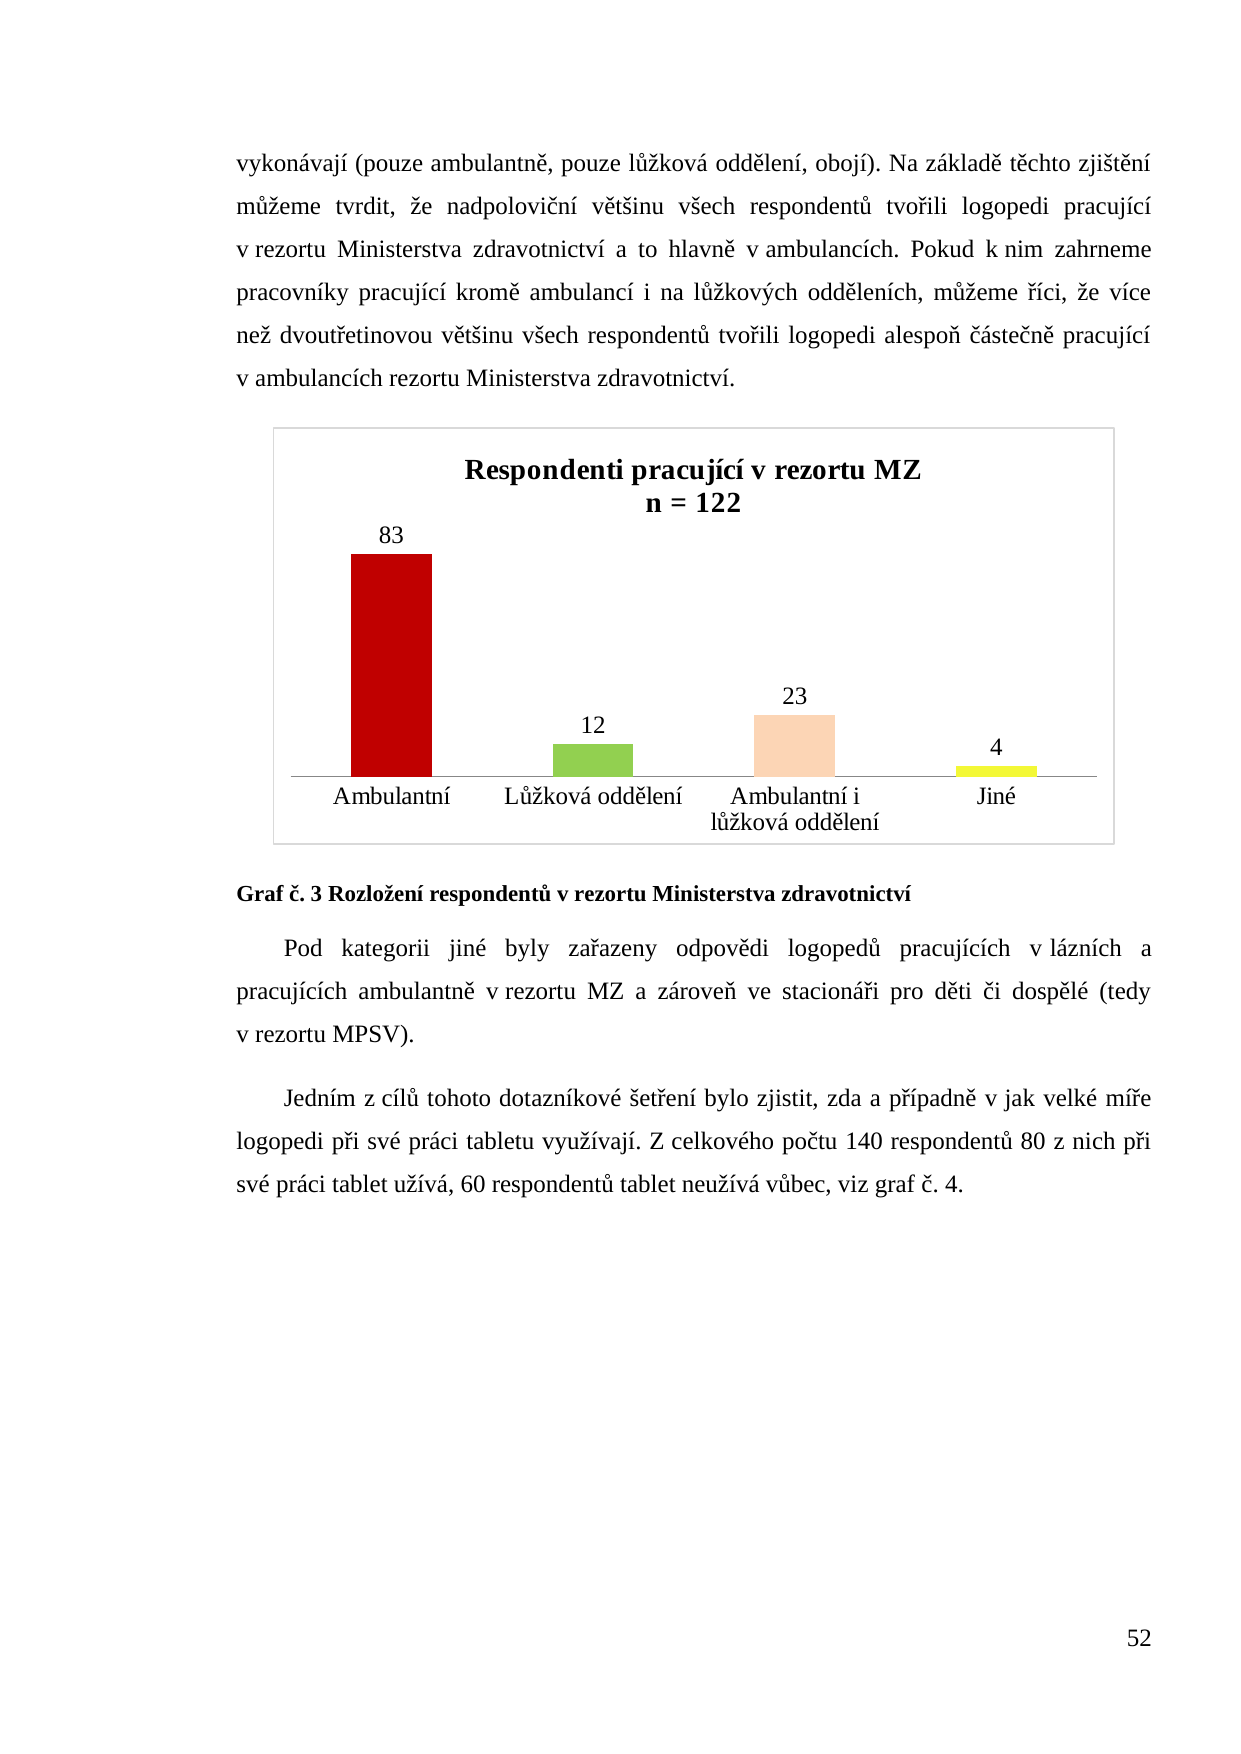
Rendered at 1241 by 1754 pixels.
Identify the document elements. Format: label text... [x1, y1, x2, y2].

text Jedním z cílů tohoto dotazníkové šetření bylo zjistit, zda a případně v jak velké míře logopedi při své práci tabletu využívají. Z celkového počtu 140 respondentů 80 z nich při své práci tablet užívá, 60 respondentů tablet neužívá vůbec, viz graf č. 4. [236, 1083, 1152, 1198]
text Graf č. 3 Rozložení respondentů v rezortu Ministerstva zdravotnictví [236, 880, 1152, 906]
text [236, 148, 1152, 392]
text Pod kategorii jiné byly zařazeny odpovědi logopedů pracujících v lázních a pracujících ambulantně v rezortu MZ a zároveň ve stacionáři pro děti či dospělé (tedy v rezortu MPSV). [236, 933, 1152, 1048]
